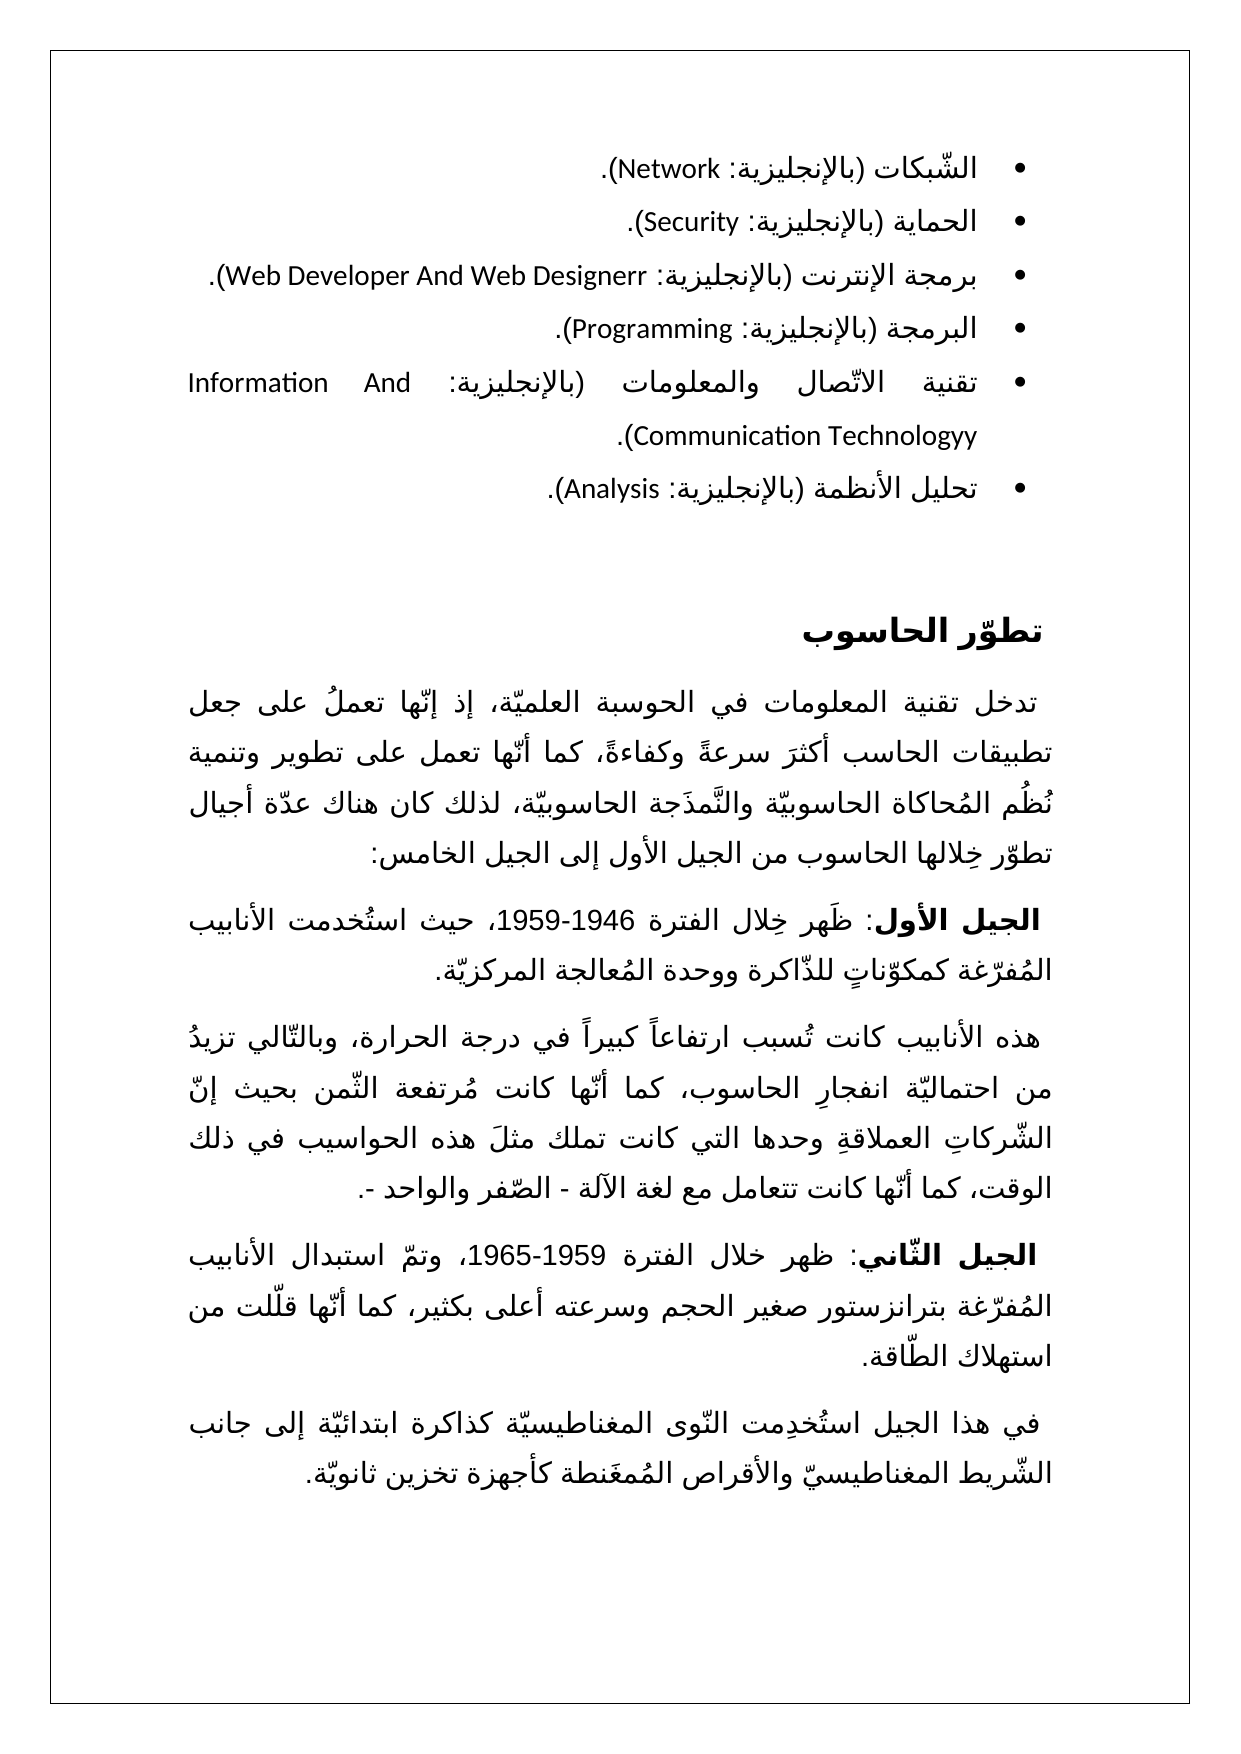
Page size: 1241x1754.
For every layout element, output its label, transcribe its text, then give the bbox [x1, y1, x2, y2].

list الشّبكات (بالإنجليزية: Network). [187, 150, 1015, 186]
list البرمجة (بالإنجليزية: Programming). [187, 310, 1015, 346]
text تدخل تقنية المعلومات في الحوسبة العلميّة، إذ إنّها تعملُ على جعل تطبيقات الحاسب أكثرَ سرعةً وكفاءةً، كما أنّها تعمل على تطوير وتنمية نُظُم المُحاكاة الحاسوبيّة والنَّمذَجة الحاسوبيّة، لذلك كان هناك عدّة أجيال تطوّر خِلالها الحاسوب من الجيل الأول إلى الجيل الخامس: [187, 685, 1053, 869]
list تقنية الاتّصال والمعلومات (بالإنجليزية: Information And Communication Technologyy). [187, 364, 1015, 453]
list برمجة الإنترنت (بالإنجليزية: Web Developer And Web Designerr). [187, 257, 1015, 292]
text هذه الأنابيب كانت تُسبب ارتفاعاً كبيراً في درجة الحرارة، وبالتّالي تزيدُ من احتماليّة انفجارِ الحاسوب، كما أنّها كانت مُرتفعة الثّمن بحيث إنّ الشّركاتِ العملاقةِ وحدها التي كانت تملك مثلَ هذه الحواسيب في ذلك الوقت، كما أنّها كانت تتعامل مع لغة الآلة - الصّفر والواحد -. [187, 1020, 1053, 1205]
text الجيل الثّاني: ظهر خلال الفترة 1959-1965، وتمّ استبدال الأنابيب المُفرّغة بترانزستور صغير الحجم وسرعته أعلى بكثير، كما أنّها قلّلت من استهلاك الطّاقة. [187, 1238, 1053, 1372]
text تطوّر الحاسوب [187, 611, 1053, 649]
list تحليل الأنظمة (بالإنجليزية: Analysis). [187, 471, 1015, 506]
list الحماية (بالإنجليزية: Security). [187, 203, 1015, 239]
text في هذا الجيل استُخدِمت النّوى المغناطيسيّة كذاكرة ابتدائيّة إلى جانب الشّريط المغناطيسيّ والأقراص المُمغَنطة كأجهزة تخزين ثانويّة. [187, 1406, 1053, 1490]
text الجيل الأول: ظَهر خِلال الفترة 1946-1959، حيث استُخدمت الأنابيب المُفرّغة كمكوّناتٍ للذّاكرة ووحدة المُعالجة المركزيّة. [187, 903, 1053, 987]
